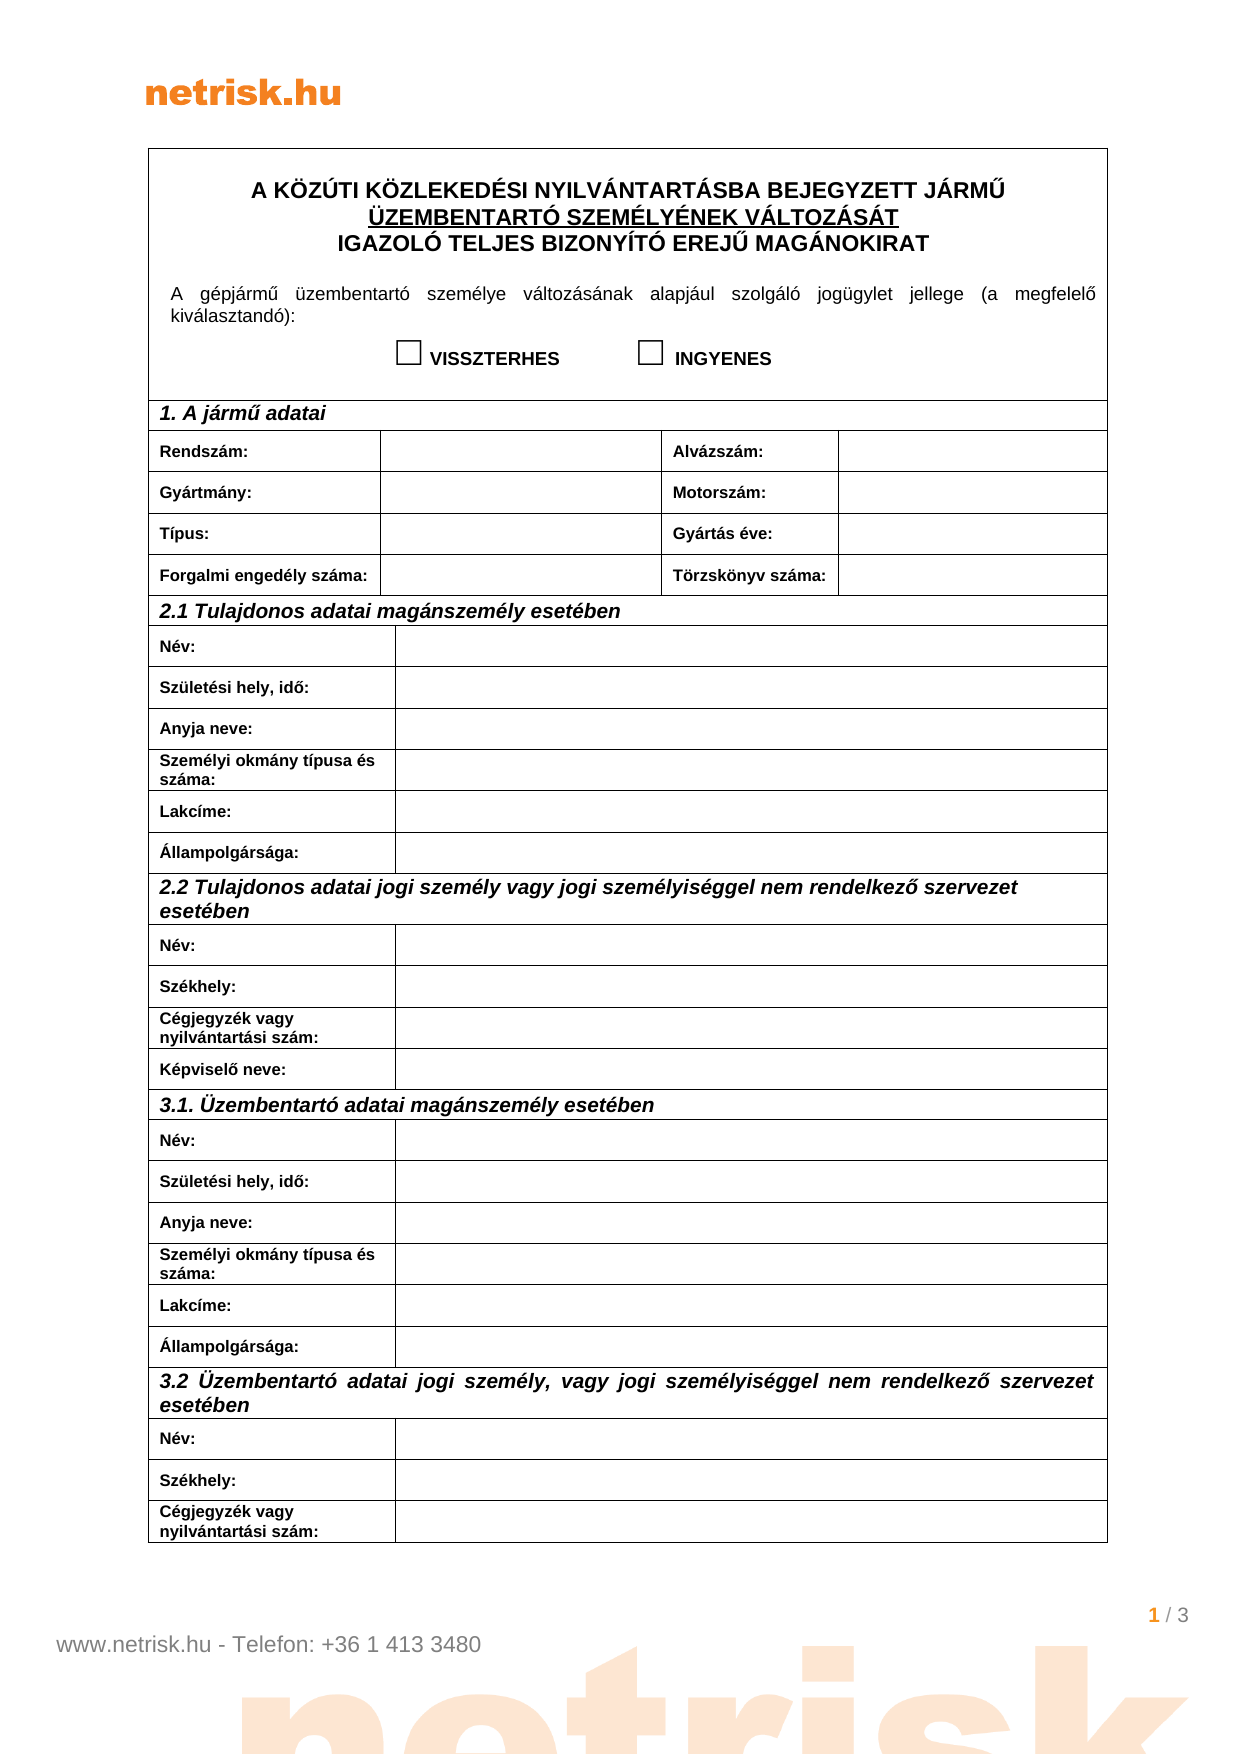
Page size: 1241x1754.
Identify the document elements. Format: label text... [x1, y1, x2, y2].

table_cell [396, 1419, 1107, 1459]
table_cell Alvázszám: [662, 431, 838, 471]
table_cell [839, 431, 1107, 471]
table_cell Típus: [149, 514, 380, 554]
table_cell [396, 1244, 1107, 1284]
table_cell 1. A jármű adatai [149, 401, 1107, 430]
table_cell Név: [149, 1419, 395, 1459]
table_cell [381, 555, 661, 595]
table_cell Lakcíme: [149, 1285, 395, 1326]
table_cell Motorszám: [662, 472, 838, 512]
table_cell [381, 514, 661, 554]
table_cell [396, 626, 1107, 666]
table_cell Képviselő neve: [149, 1049, 395, 1089]
table_cell [396, 1203, 1107, 1243]
table_cell [396, 966, 1107, 1007]
table_cell Anyja neve: [149, 1203, 395, 1243]
table_cell [381, 472, 661, 512]
table_cell Név: [149, 925, 395, 965]
table_cell Anyja neve: [149, 709, 395, 749]
table_cell Székhely: [149, 1460, 395, 1500]
table_cell [396, 1501, 1107, 1542]
table_cell Név: [149, 626, 395, 666]
table_cell [396, 833, 1107, 873]
table_cell 3.2 Üzembentartó adatai jogi személy, vagy jogi személyiséggel nem rendelkező szervezet esetében [149, 1368, 1107, 1417]
table_cell Székhely: [149, 966, 395, 1007]
table_cell 3.1. Üzembentartó adatai magánszemély esetében [149, 1090, 1107, 1119]
table_cell Születési hely, idő: [149, 1161, 395, 1202]
table_cell [839, 514, 1107, 554]
table_cell 2.2 Tulajdonos adatai jogi személy vagy jogi személyiséggel nem rendelkező szervezet esetében [149, 874, 1107, 924]
table_cell Rendszám: [149, 431, 380, 471]
table_cell [839, 555, 1107, 595]
table_cell Állampolgársága: [149, 1327, 395, 1367]
table_cell Gyártás éve: [662, 514, 838, 554]
table_cell [396, 925, 1107, 965]
table_cell [396, 1327, 1107, 1367]
table_cell Gyártmány: [149, 472, 380, 512]
table_cell Név: [149, 1120, 395, 1160]
table_cell [396, 750, 1107, 790]
table_cell [396, 1049, 1107, 1089]
table_cell [396, 1161, 1107, 1202]
table_cell [396, 791, 1107, 832]
table_cell Cégjegyzék vagy nyilvántartási szám: [149, 1501, 395, 1542]
table_cell Törzskönyv száma: [662, 555, 838, 595]
table_cell [396, 667, 1107, 707]
table_cell [396, 709, 1107, 749]
table_cell [396, 1008, 1107, 1048]
table_header A KÖZÚTI KÖZLEKEDÉSI NYILVÁNTARTÁSBA BEJEGYZETT JÁRMŰ ÜZEMBENTARTÓ SZEMÉLYÉNEK VÁLTOZÁSÁT IGAZOLÓ TELJES BIZONYÍTÓ EREJŰ MAGÁNOKIRAT A gépjármű üzembentartó személye változásának alapjául szolgáló jogügylet jellege (a megfelelő kiválasztandó): □ VISSZTERHES □ INGYENES [149, 149, 1107, 400]
table_cell [839, 472, 1107, 512]
table_cell Cégjegyzék vagy nyilvántartási szám: [149, 1008, 395, 1048]
table_cell 2.1 Tulajdonos adatai magánszemély esetében [149, 596, 1107, 625]
table_cell Személyi okmány típusa és száma: [149, 1244, 395, 1284]
table_cell Születési hely, idő: [149, 667, 395, 707]
table_cell Állampolgársága: [149, 833, 395, 873]
table_cell Lakcíme: [149, 791, 395, 832]
table_cell [381, 431, 661, 471]
table_cell [396, 1460, 1107, 1500]
table_cell [396, 1285, 1107, 1326]
picture [242, 1646, 1191, 1754]
table_cell Forgalmi engedély száma: [149, 555, 380, 595]
table_cell [396, 1120, 1107, 1160]
table_cell Személyi okmány típusa és száma: [149, 750, 395, 790]
